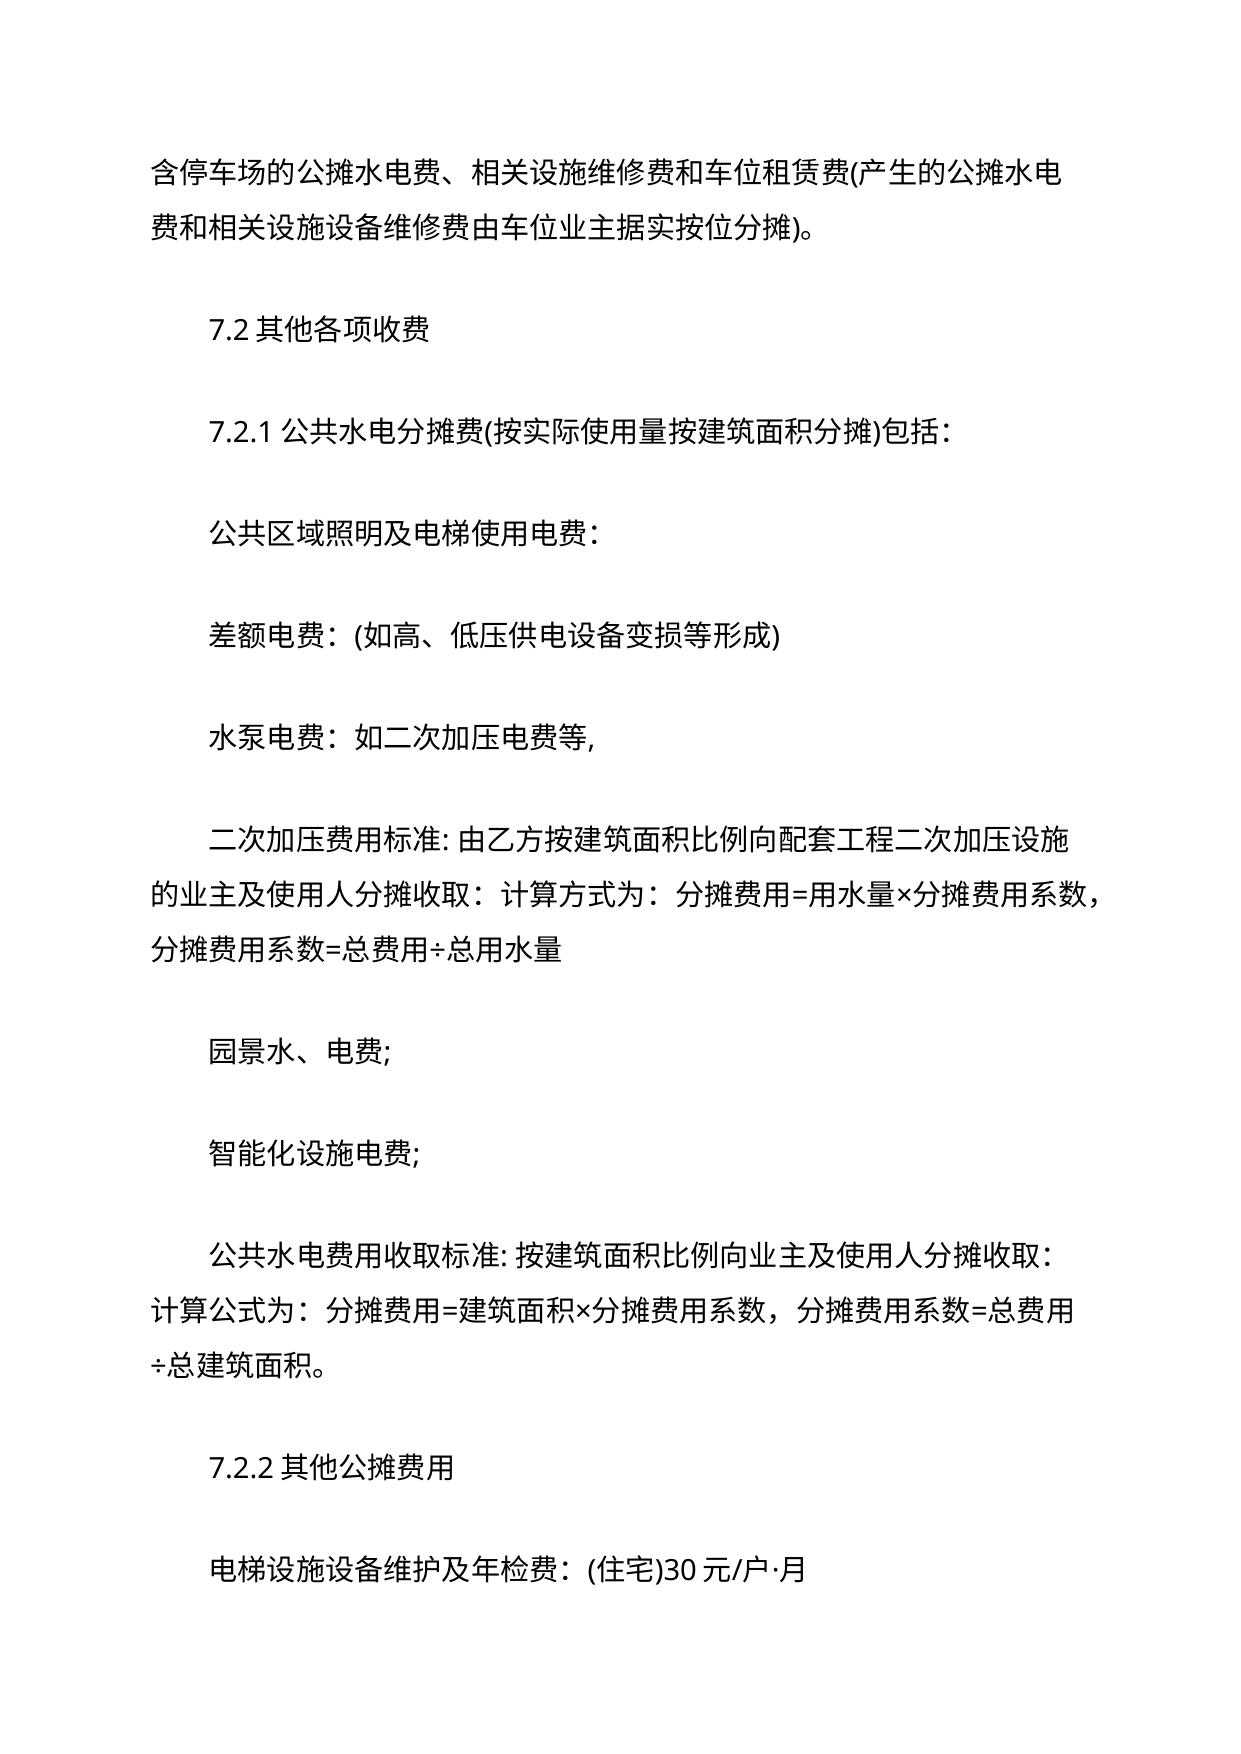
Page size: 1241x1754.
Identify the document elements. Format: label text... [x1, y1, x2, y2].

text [150, 150, 1090, 247]
text 智能化设施电费; [150, 1131, 1090, 1173]
text 差额电费：(如高、低压供电设备变损等形成) [150, 613, 1090, 655]
text 公共水电费用收取标准: 按建筑面积比例向业主及使用人分摊收取：计算公式为：分摊费用=建筑面积×分摊费用系数，分摊费用系数=总费用÷总建筑面积。 [150, 1233, 1090, 1385]
text 园景水、电费; [150, 1029, 1090, 1071]
text 7.2.1公共水电分摊费(按实际使用量按建筑面积分摊)包括： [150, 409, 1090, 451]
text 二次加压费用标准: 由乙方按建筑面积比例向配套工程二次加压设施的业主及使用人分摊收取：计算方式为：分摊费用=用水量×分摊费用系数，分摊费用系数=总费用÷总用水量 [150, 817, 1090, 969]
text 7.2其他各项收费 [150, 307, 1090, 349]
text 公共区域照明及电梯使用电费： [150, 511, 1090, 553]
text 电梯设施设备维护及年检费：(住宅)30元/户·月 [150, 1547, 1090, 1589]
text 7.2.2其他公摊费用 [150, 1444, 1090, 1487]
text 水泵电费：如二次加压电费等, [150, 715, 1090, 757]
